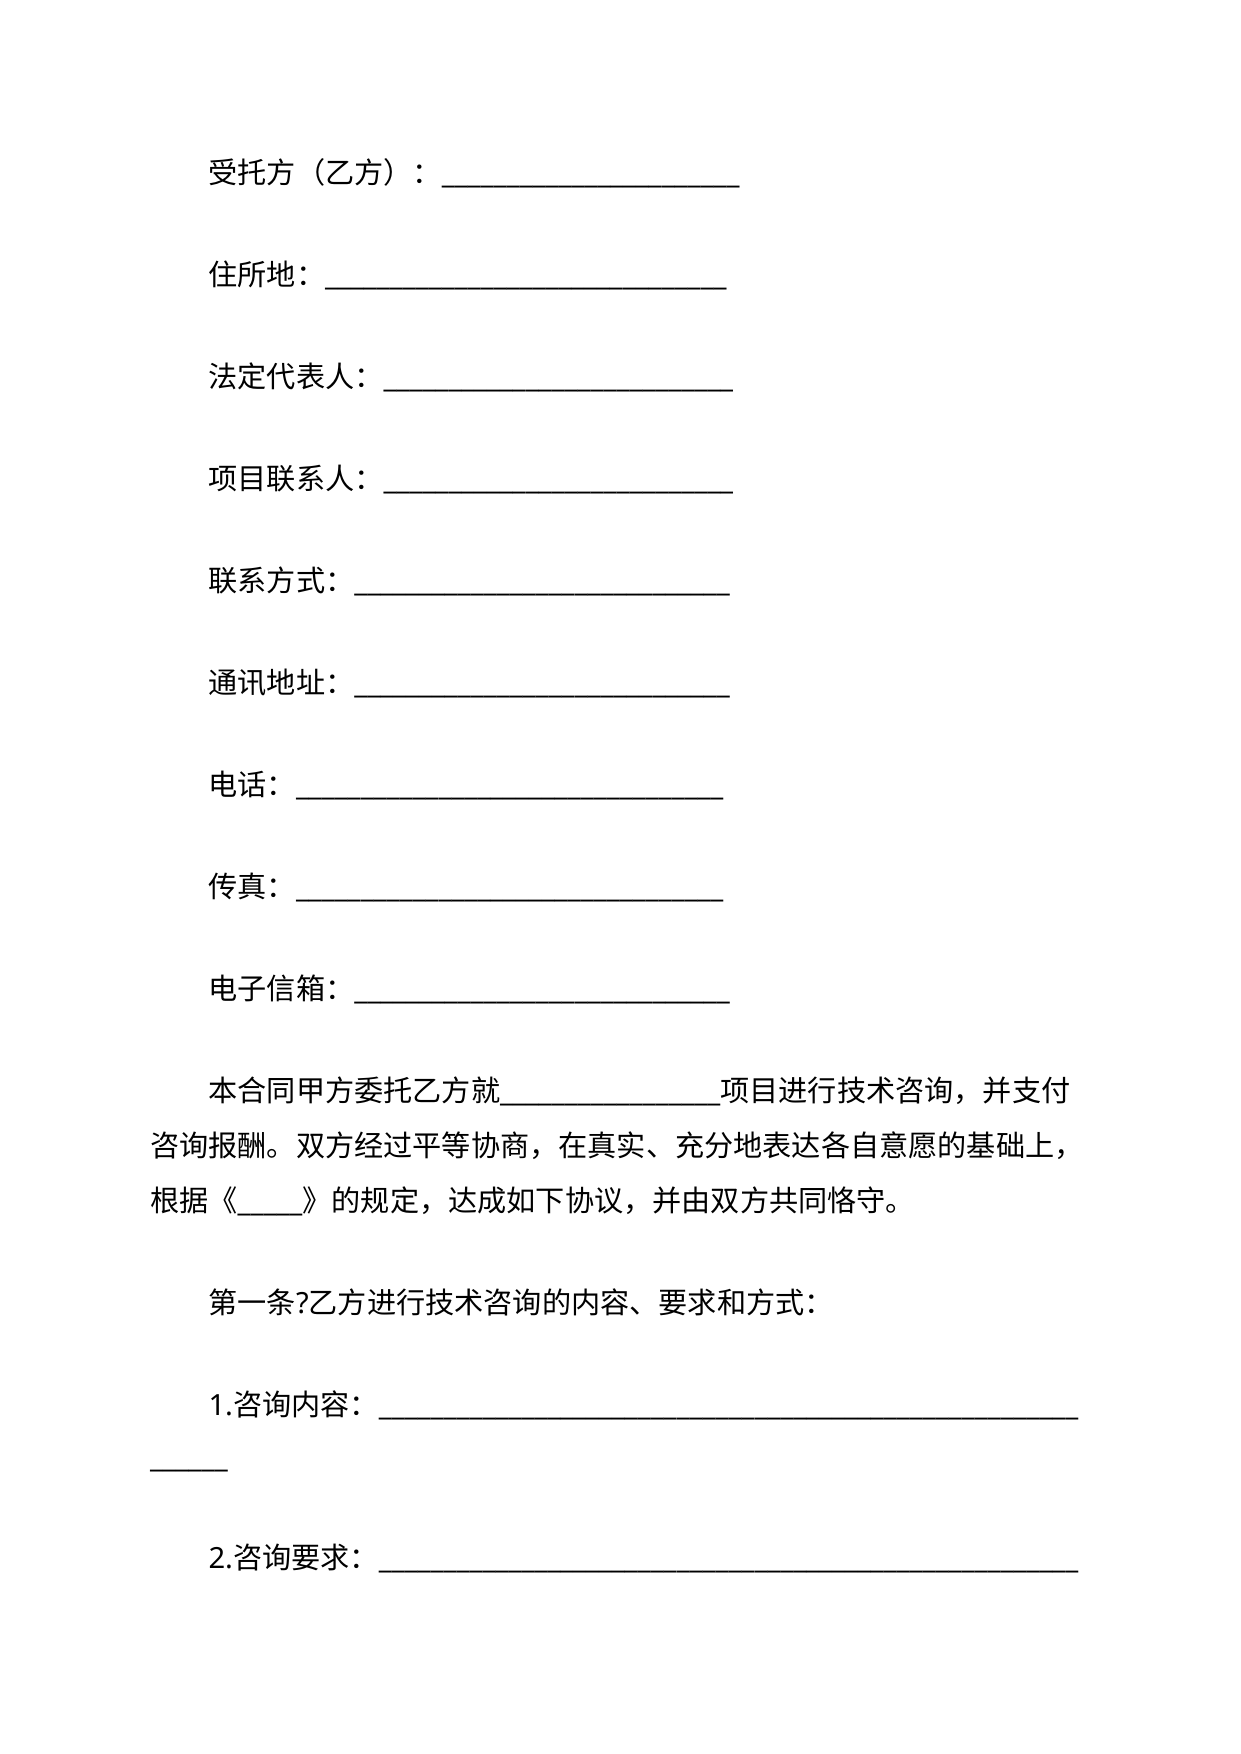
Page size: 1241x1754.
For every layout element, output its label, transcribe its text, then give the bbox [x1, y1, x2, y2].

text 项目联系人：___________________________ [150, 456, 1090, 498]
text 住所地：_______________________________ [150, 252, 1090, 294]
text 传真：_________________________________ [150, 864, 1090, 906]
text 电子信箱：_____________________________ [150, 966, 1090, 1008]
text 1.咨询内容：____________________________________________________________ [150, 1382, 1090, 1476]
text 受托方（乙方）：_______________________ [150, 150, 1090, 192]
text 本合同甲方委托乙方就_________________项目进行技术咨询，并支付咨询报酬。双方经过平等协商，在真实、充分地表达各自意愿的基础上，根据《_____》的规定，达成如下协议，并由双方共同恪守。 [150, 1068, 1090, 1220]
text 第一条?乙方进行技术咨询的内容、要求和方式： [150, 1280, 1090, 1322]
text 电话：_________________________________ [150, 762, 1090, 804]
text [150, 1534, 1090, 1577]
text 联系方式：_____________________________ [150, 558, 1090, 600]
text 法定代表人：___________________________ [150, 354, 1090, 396]
text 通讯地址：_____________________________ [150, 660, 1090, 702]
